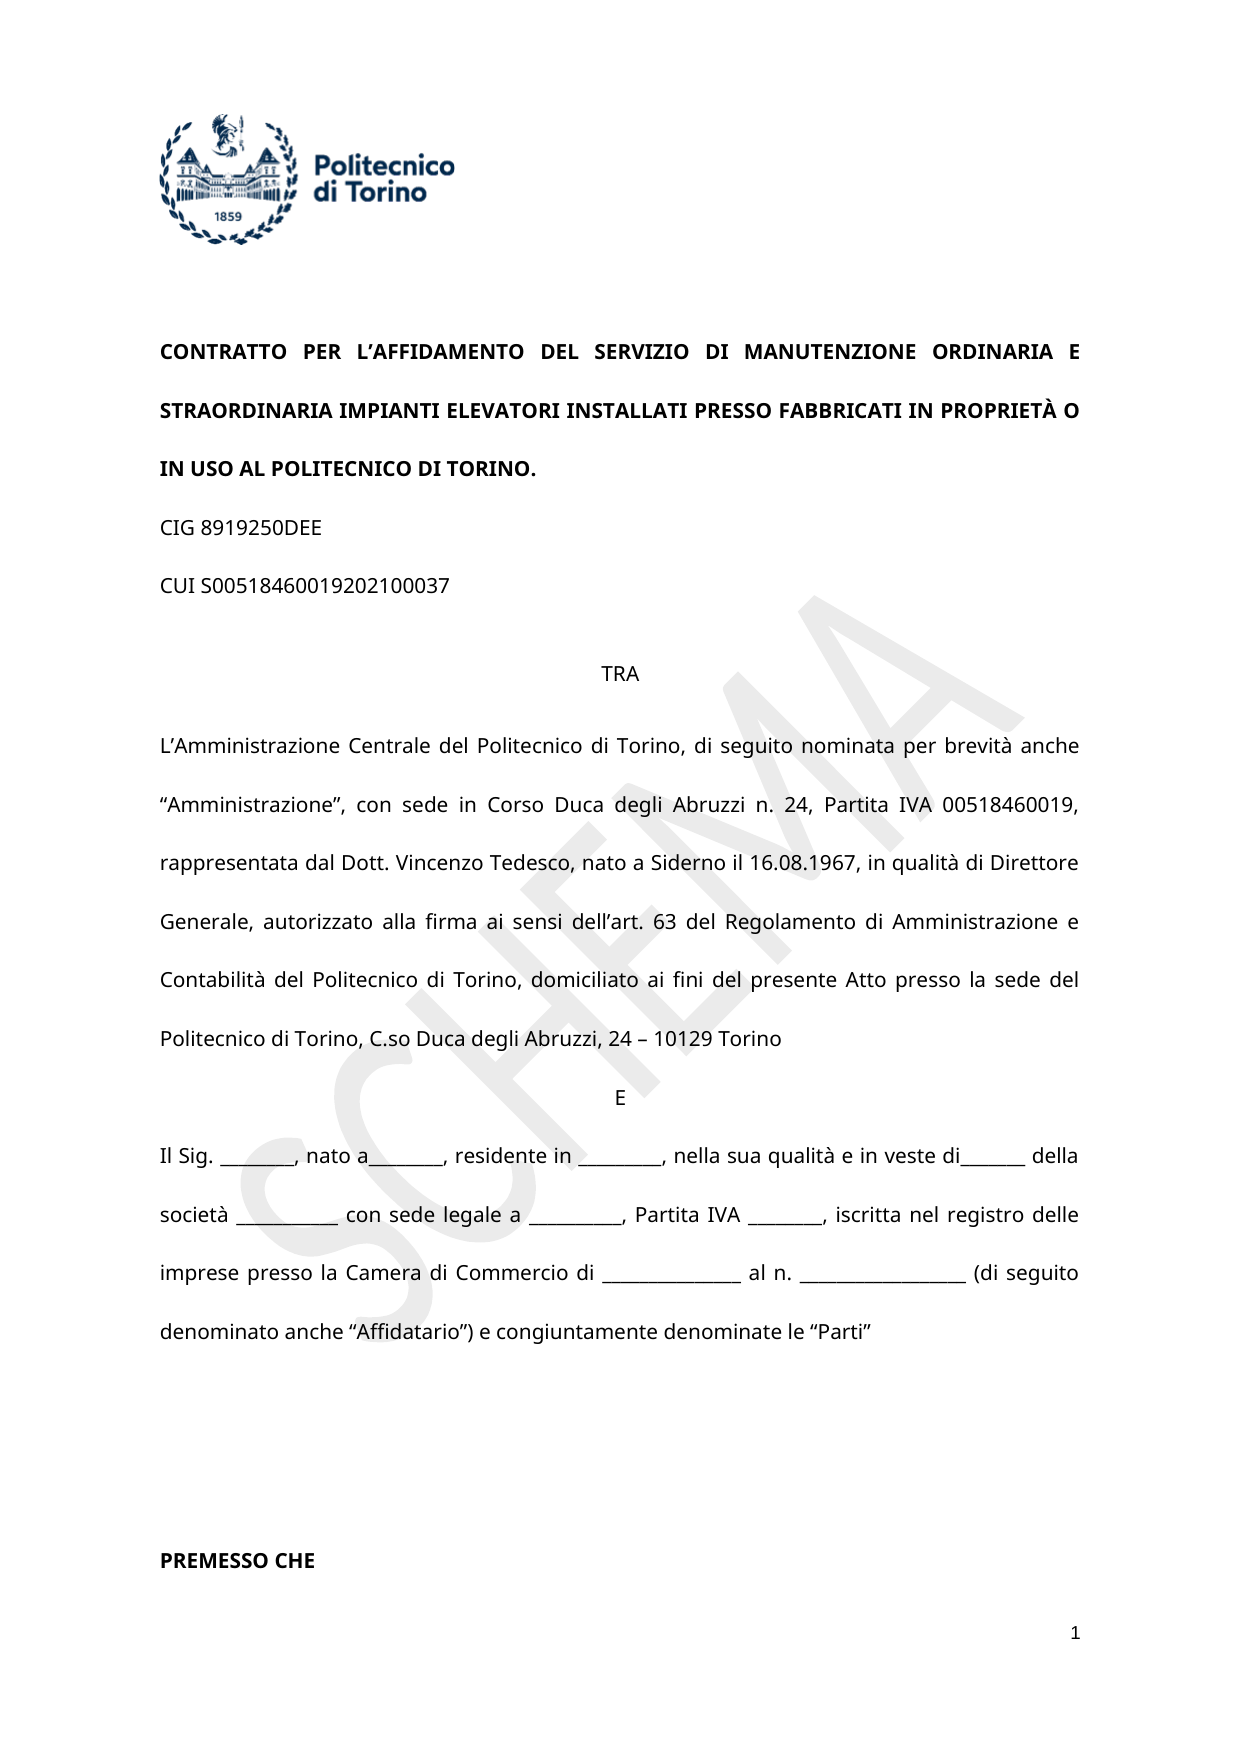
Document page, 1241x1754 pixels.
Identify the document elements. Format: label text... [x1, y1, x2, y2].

text E [159, 1052, 1081, 1111]
picture [159, 114, 455, 245]
text Il Sig. ________, nato a________, residente in _________, nella sua qualità e in veste di_______ della società ___________ con sede legale a __________, Partita IVA ________, iscritta nel registro delle imprese presso la Camera di Commercio di _______________ al n. __________________ (di seguito denominato anche “Affidatario”) e congiuntamente denominate le “Parti” [159, 1111, 1081, 1345]
text TRA [159, 659, 1081, 687]
text CIG 8919250DEE [159, 483, 1081, 542]
text L’Amministrazione Centrale del Politecnico di Torino, di seguito nominata per brevità anche “Amministrazione”, con sede in Corso Duca degli Abruzzi n. 24, Partita IVA 00518460019, rappresentata dal Dott. Vincenzo Tedesco, nato a Siderno il 16.08.1967, in qualità di Direttore Generale, autorizzato alla firma ai sensi dell’art. 63 del Regolamento di Amministrazione e Contabilità del Politecnico di Torino, domiciliato ai fini del presente Atto presso la sede del Politecnico di Torino, C.so Duca degli Abruzzi, 24 – 10129 Torino [159, 701, 1081, 1052]
text CONTRATTO PER L’AFFIDAMENTO DEL SERVIZIO DI MANUTENZIONE ORDINARIA E STRAORDINARIA IMPIANTI ELEVATORI INSTALLATI PRESSO FABBRICATI IN PROPRIETÀ O IN USO AL POLITECNICO DI TORINO. [159, 307, 1081, 483]
text PREMESSO CHE [159, 1546, 1081, 1574]
text CUI S00518460019202100037 [159, 542, 1081, 600]
